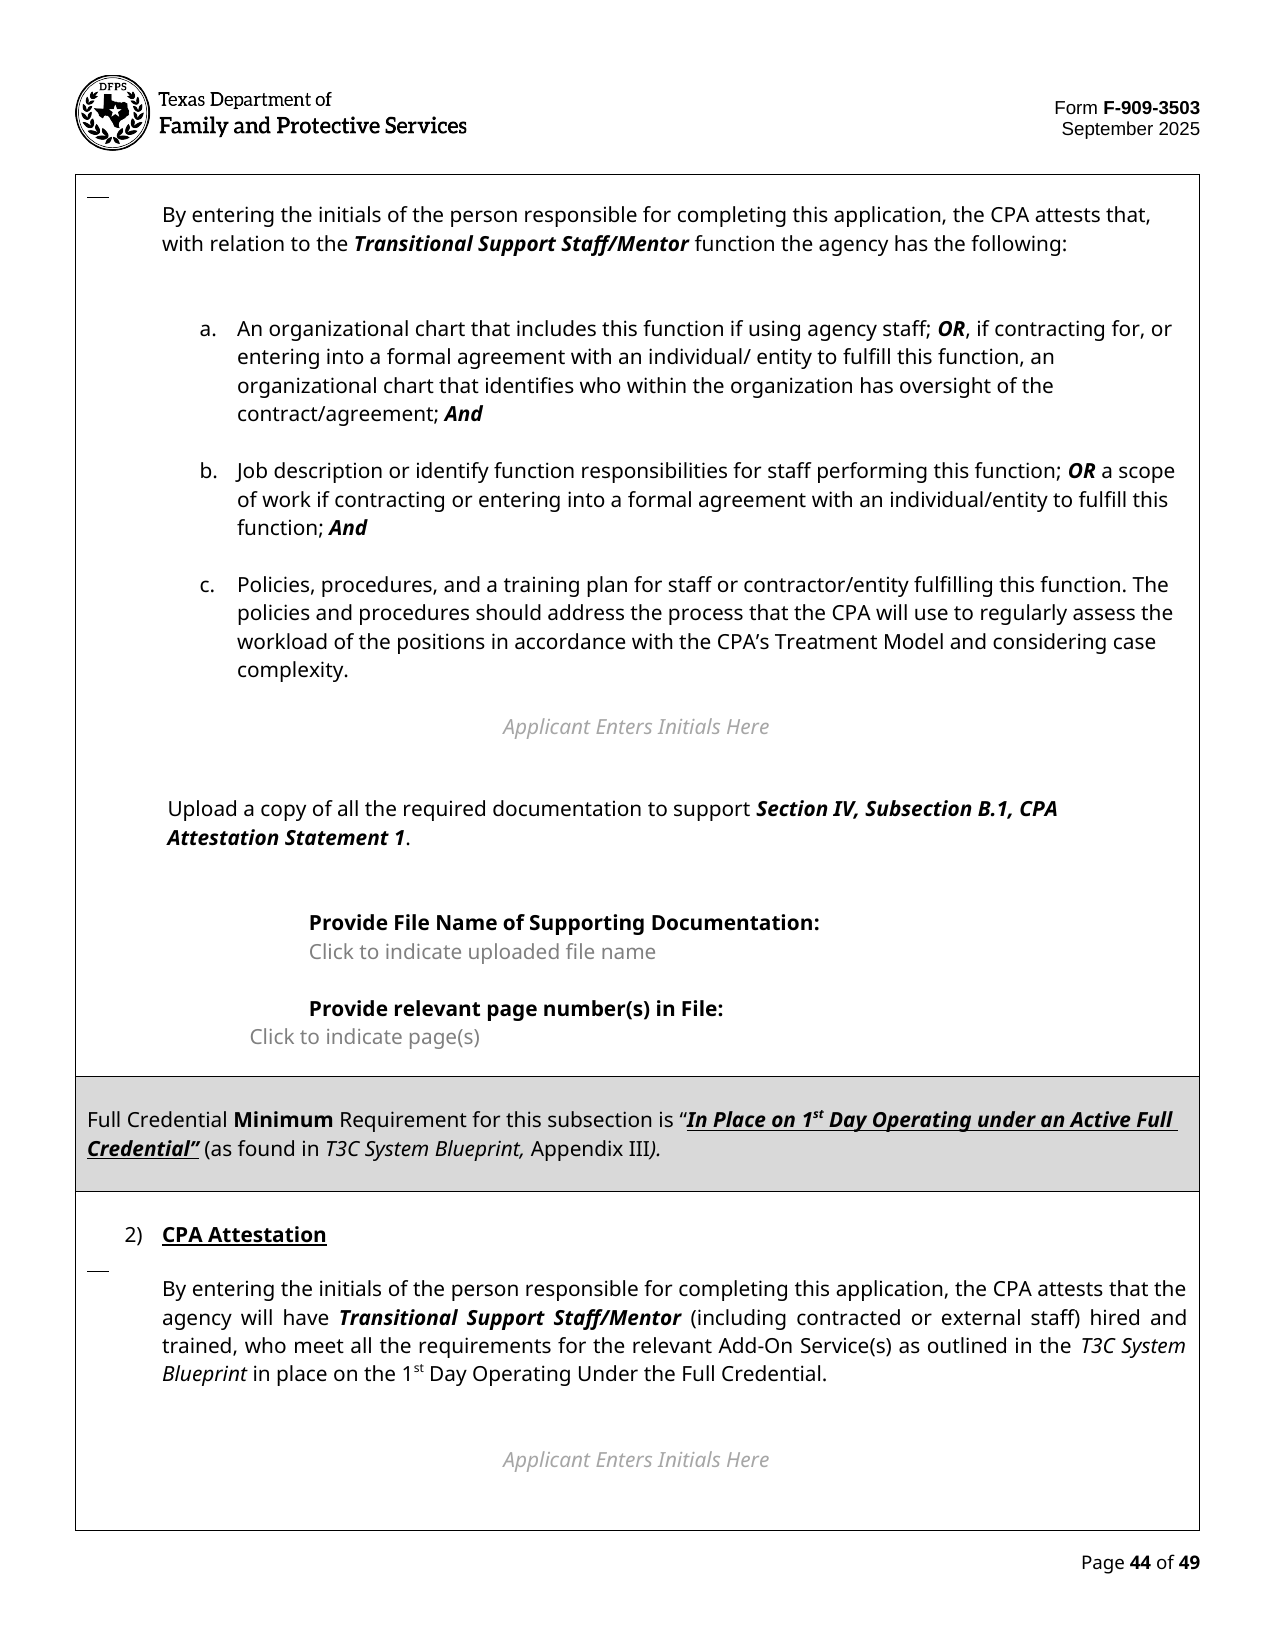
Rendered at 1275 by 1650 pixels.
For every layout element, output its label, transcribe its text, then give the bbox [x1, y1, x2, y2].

picture [75, 75, 467, 151]
table_cell Full Credential Minimum Requirement for this subsection is “In Place on 1st Day Operating under an Active Full Credential” (as found in T3C System Blueprint, Appendix III). [76, 1077, 1199, 1191]
